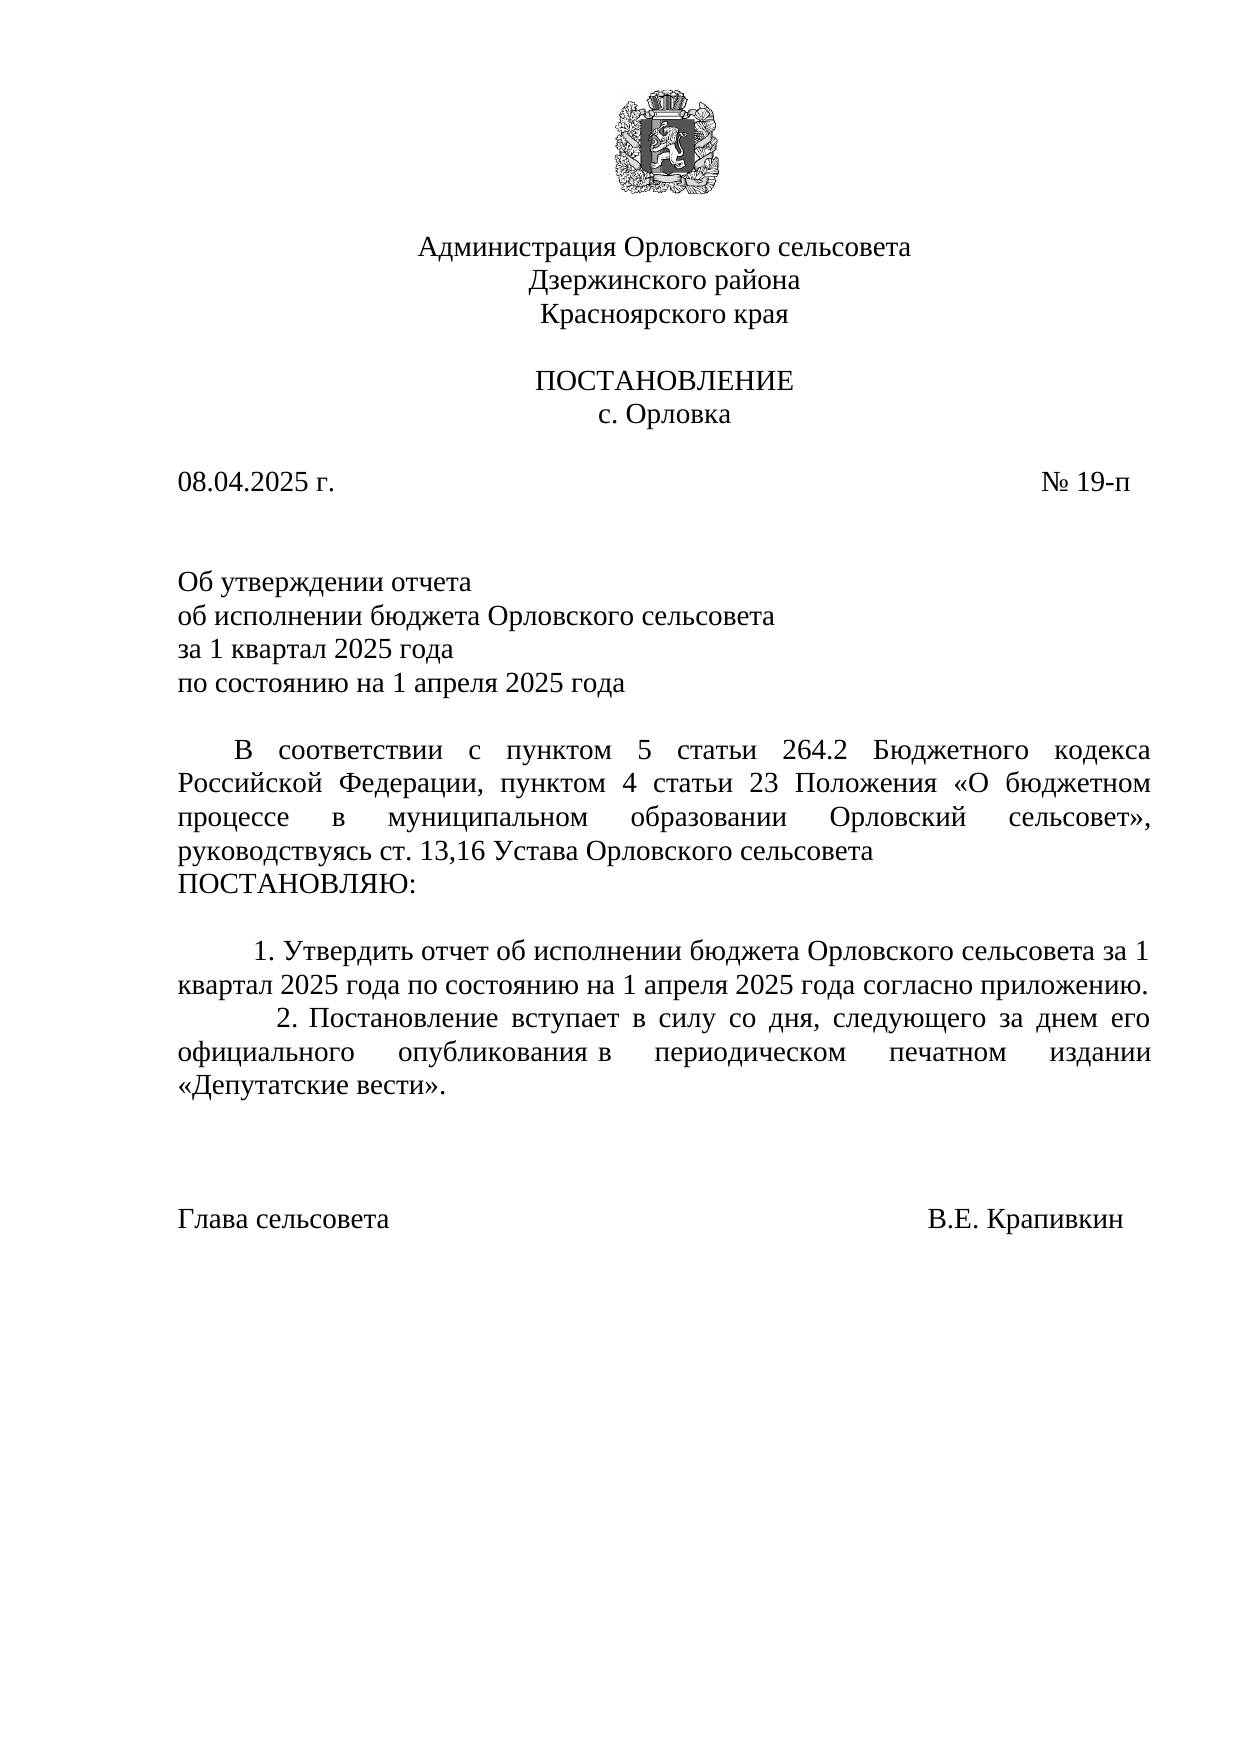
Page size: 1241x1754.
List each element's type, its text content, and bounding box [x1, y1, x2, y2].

picture [614, 90, 720, 196]
text Красноярского края [177, 296, 1152, 329]
text ПОСТАНОВЛЕНИЕ [177, 363, 1152, 397]
text об исполнении бюджета Орловского сельсовета [177, 598, 1152, 631]
text по состоянию на 1 апреля 2025 года [177, 665, 1152, 698]
text Дзержинского района [177, 262, 1152, 296]
text 2. Постановление вступает в силу со дня, следующего за днем его официального опубликования в периодическом печатном издании «Депутатские вести». [177, 1000, 1152, 1101]
text 08.04.2025 г. № 19-п [177, 464, 1152, 531]
text ПОСТАНОВЛЯЮ: [177, 866, 1152, 900]
text за 1 квартал 2025 года [177, 631, 1152, 665]
text с. Орловка [177, 397, 1152, 430]
text Об утверждении отчета [177, 564, 1152, 598]
text В соответствии с пунктом 5 статьи 264.2 Бюджетного кодекса Российской Федерации, пунктом 4 статьи 23 Положения «О бюджетном процессе в муниципальном образовании Орловский сельсовет», руководствуясь ст. 13,16 Устава Орловского сельсовета [177, 732, 1152, 866]
text Администрация Орловского сельсовета [177, 229, 1152, 262]
text 1. Утвердить отчет об исполнении бюджета Орловского сельсовета за 1 квартал 2025 года по состоянию на 1 апреля 2025 года согласно приложению. [177, 933, 1152, 1000]
text Глава сельсовета В.Е. Крапивкин [177, 1202, 1152, 1235]
